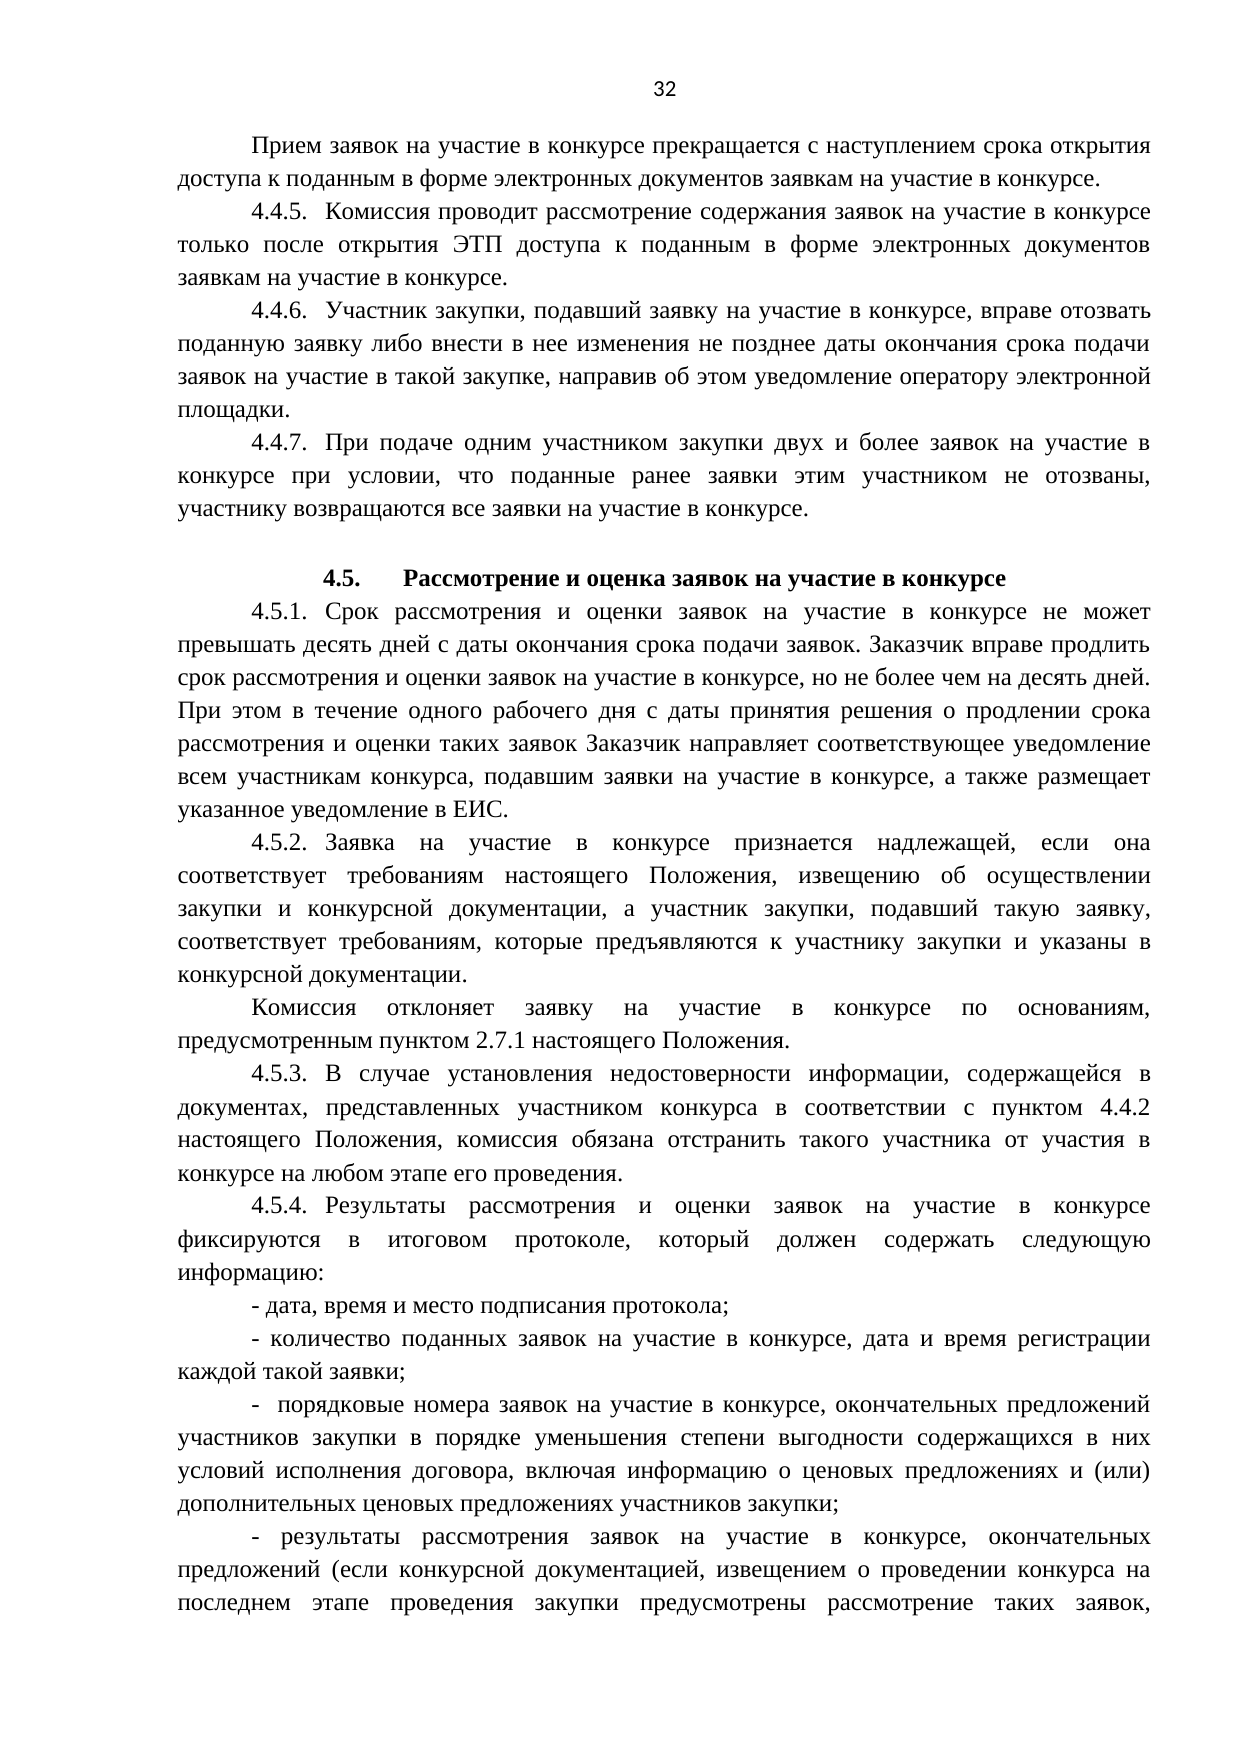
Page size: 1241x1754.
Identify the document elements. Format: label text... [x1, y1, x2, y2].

text 4.4.5. Комиссия проводит рассмотрение содержания заявок на участие в конкурсе только после открытия ЭТП доступа к поданным в форме электронных документов заявкам на участие в конкурсе. [177, 196, 1152, 291]
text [177, 1521, 1152, 1616]
text - порядковые номера заявок на участие в конкурсе, окончательных предложений участников закупки в порядке уменьшения степени выгодности содержащихся в них условий исполнения договора, включая информацию о ценовых предложениях и (или) дополнительных ценовых предложениях участников закупки; [177, 1389, 1152, 1517]
text Комиссия отклоняет заявку на участие в конкурсе по основаниям, предусмотренным пунктом 2.7.1 настоящего Положения. [177, 992, 1152, 1054]
text 4.5.4. Результаты рассмотрения и оценки заявок на участие в конкурсе фиксируются в итоговом протоколе, который должен содержать следующую информацию: [177, 1191, 1152, 1285]
text 4.4.6. Участник закупки, подавший заявку на участие в конкурсе, вправе отозвать поданную заявку либо внести в нее изменения не позднее даты окончания срока подачи заявок на участие в такой закупке, направив об этом уведомление оператору электронной площадки. [177, 295, 1152, 423]
text - дата, время и место подписания протокола; [177, 1290, 1152, 1318]
text - количество поданных заявок на участие в конкурсе, дата и время регистрации каждой такой заявки; [177, 1323, 1152, 1384]
text 4.5.3. В случае установления недостоверности информации, содержащейся в документах, представленных участником конкурса в соответствии с пунктом 4.4.2 настоящего Положения, комиссия обязана отстранить такого участника от участия в конкурсе на любом этапе его проведения. [177, 1058, 1152, 1186]
list Рассмотрение и оценка заявок на участие в конкурсе [177, 563, 1152, 592]
text 4.5.2. Заявка на участие в конкурсе признается надлежащей, если она соответствует требованиям настоящего Положения, извещению об осуществлении закупки и конкурсной документации, а участник закупки, подавший такую заявку, соответствует требованиям, которые предъявляются к участнику закупки и указаны в конкурсной документации. [177, 827, 1152, 988]
text 4.5.1. Срок рассмотрения и оценки заявок на участие в конкурсе не может превышать десять дней с даты окончания срока подачи заявок. Заказчик вправе продлить срок рассмотрения и оценки заявок на участие в конкурсе, но не более чем на десять дней. При этом в течение одного рабочего дня с даты принятия решения о продлении срока рассмотрения и оценки таких заявок Заказчик направляет соответствующее уведомление всем участникам конкурса, подавшим заявки на участие в конкурсе, а также размещает указанное уведомление в ЕИС. [177, 596, 1152, 823]
text Прием заявок на участие в конкурсе прекращается с наступлением срока открытия доступа к поданным в форме электронных документов заявкам на участие в конкурсе. [177, 130, 1152, 192]
text 4.4.7. При подаче одним участником закупки двух и более заявок на участие в конкурсе при условии, что поданные ранее заявки этим участником не отозваны, участнику возвращаются все заявки на участие в конкурсе. [177, 427, 1152, 522]
